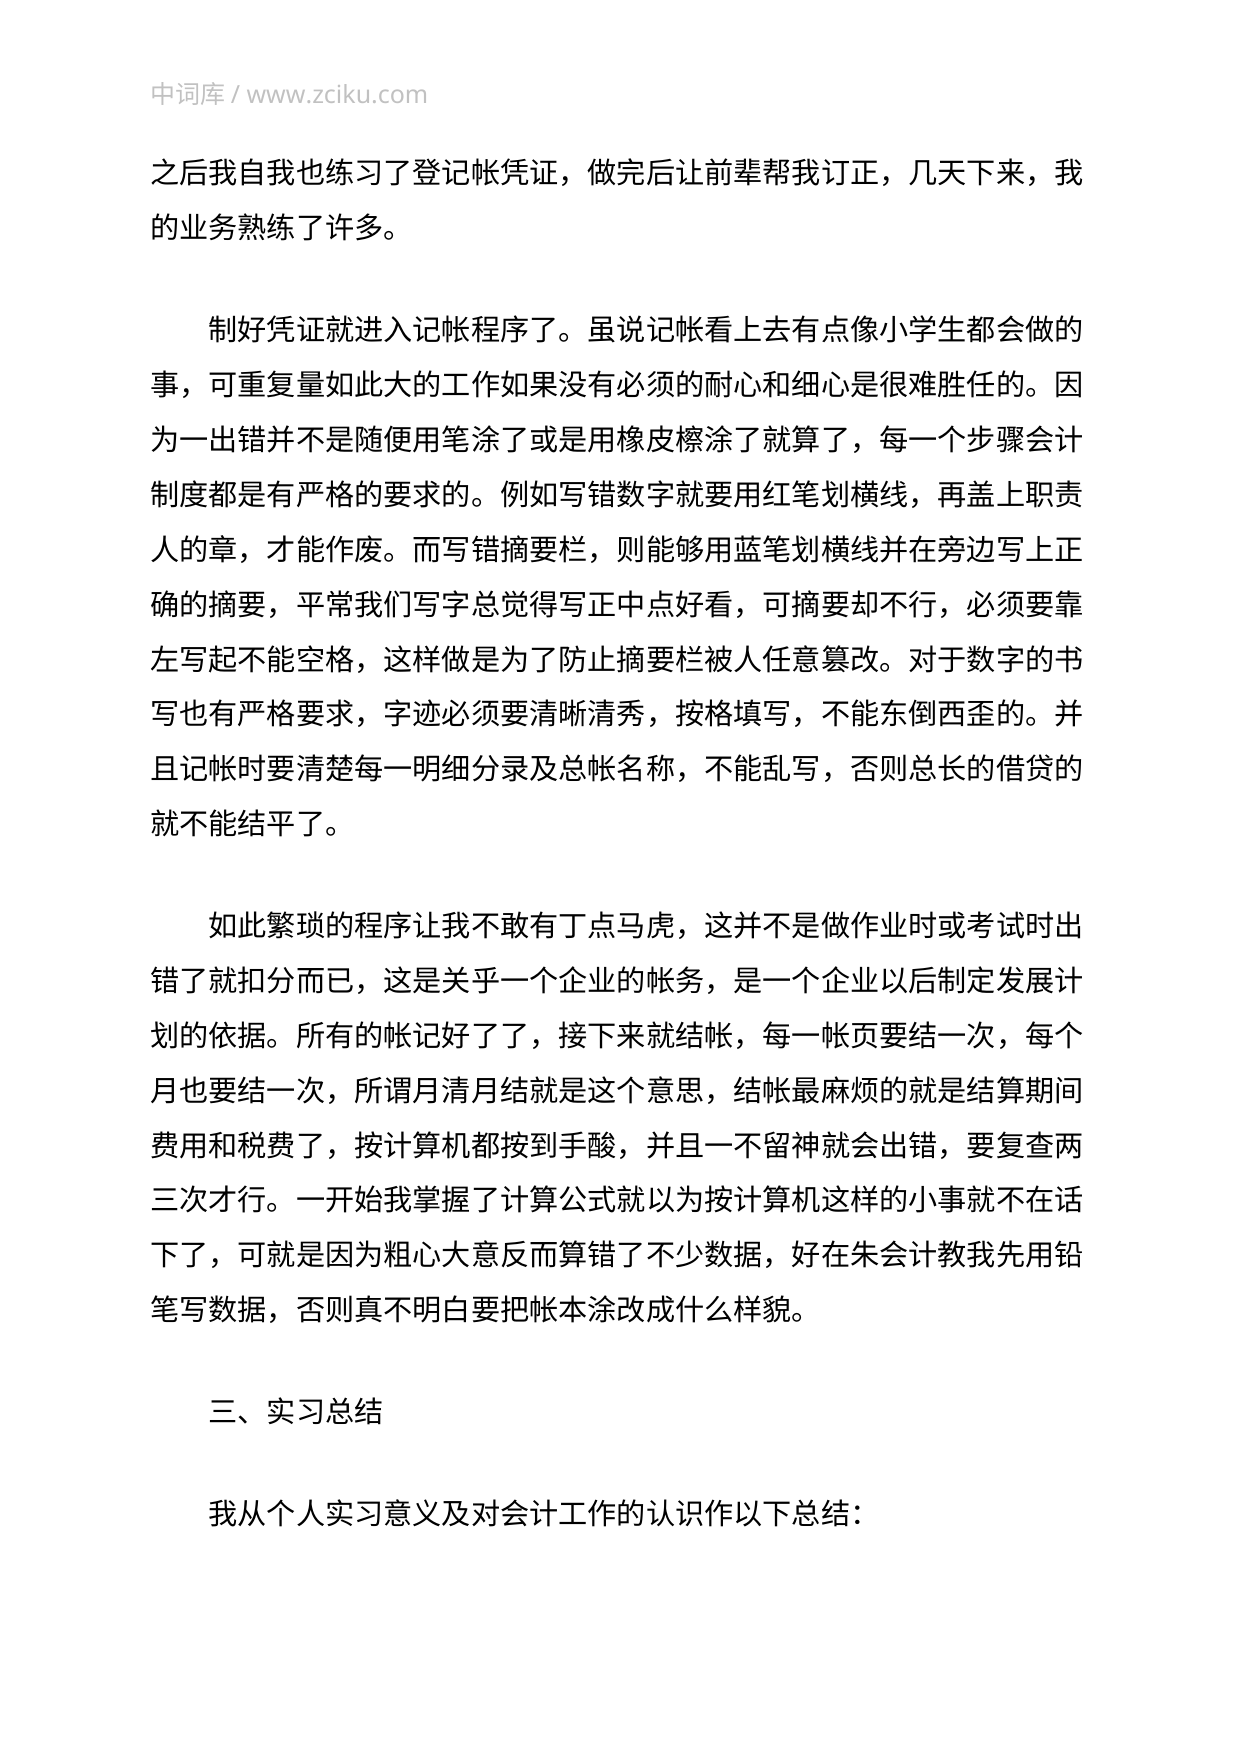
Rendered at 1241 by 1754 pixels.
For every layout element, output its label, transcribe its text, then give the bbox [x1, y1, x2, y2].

text 如此繁琐的程序让我不敢有丁点马虎，这并不是做作业时或考试时出错了就扣分而已，这是关乎一个企业的帐务，是一个企业以后制定发展计划的依据。所有的帐记好了了，接下来就结帐，每一帐页要结一次，每个月也要结一次，所谓月清月结就是这个意思，结帐最麻烦的就是结算期间费用和税费了，按计算机都按到手酸，并且一不留神就会出错，要复查两三次才行。一开始我掌握了计算公式就以为按计算机这样的小事就不在话下了，可就是因为粗心大意反而算错了不少数据，好在朱会计教我先用铅笔写数据，否则真不明白要把帐本涂改成什么样貌。 [150, 902, 1090, 1329]
text 三、实习总结 [150, 1388, 1090, 1431]
text 制好凭证就进入记帐程序了。虽说记帐看上去有点像小学生都会做的事，可重复量如此大的工作如果没有必须的耐心和细心是很难胜任的。因为一出错并不是随便用笔涂了或是用橡皮檫涂了就算了，每一个步骤会计制度都是有严格的要求的。例如写错数字就要用红笔划横线，再盖上职责人的章，才能作废。而写错摘要栏，则能够用蓝笔划横线并在旁边写上正确的摘要，平常我们写字总觉得写正中点好看，可摘要却不行，必须要靠左写起不能空格，这样做是为了防止摘要栏被人任意篡改。对于数字的书写也有严格要求，字迹必须要清晰清秀，按格填写，不能东倒西歪的。并且记帐时要清楚每一明细分录及总帐名称，不能乱写，否则总长的借贷的就不能结平了。 [150, 307, 1090, 843]
text 我从个人实习意义及对会计工作的认识作以下总结： [150, 1490, 1090, 1533]
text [150, 150, 1090, 247]
